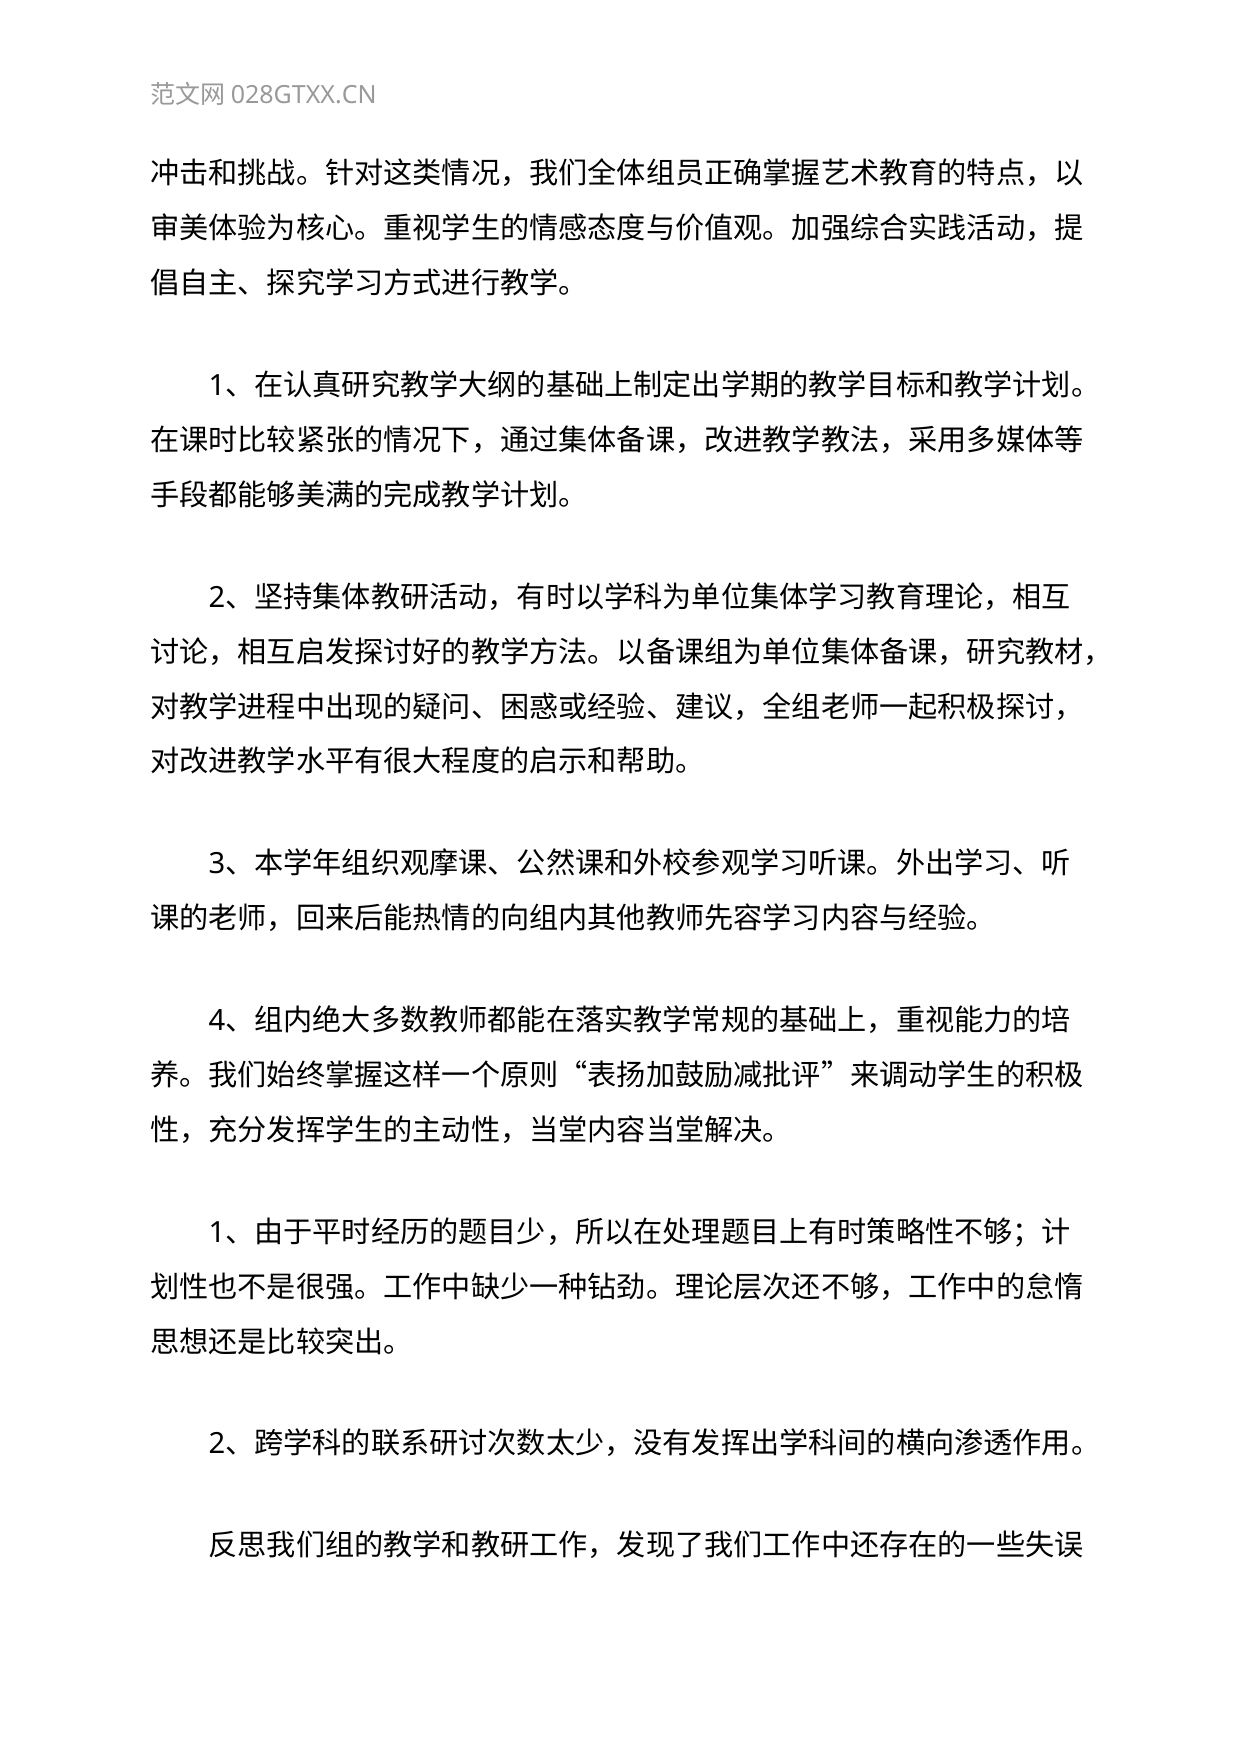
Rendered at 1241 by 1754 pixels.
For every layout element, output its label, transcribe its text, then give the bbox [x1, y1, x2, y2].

text 1、由于平时经历的题目少，所以在处理题目上有时策略性不够；计划性也不是很强。工作中缺少一种钻劲。理论层次还不够，工作中的怠惰思想还是比较突出。 [150, 1208, 1090, 1360]
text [150, 1522, 1090, 1564]
text 3、本学年组织观摩课、公然课和外校参观学习听课。外出学习、听课的老师，回来后能热情的向组内其他教师先容学习内容与经验。 [150, 840, 1090, 937]
text 4、组内绝大多数教师都能在落实教学常规的基础上，重视能力的培养。我们始终掌握这样一个原则“表扬加鼓励减批评”来调动学生的积极性，充分发挥学生的主动性，当堂内容当堂解决。 [150, 997, 1090, 1149]
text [150, 150, 1090, 302]
text 2、跨学科的联系研讨次数太少，没有发挥出学科间的横向渗透作用。 [150, 1420, 1090, 1462]
text 1、在认真研究教学大纲的基础上制定出学期的教学目标和教学计划。在课时比较紧张的情况下，通过集体备课，改进教学教法，采用多媒体等手段都能够美满的完成教学计划。 [150, 362, 1090, 514]
text 2、坚持集体教研活动，有时以学科为单位集体学习教育理论，相互讨论，相互启发探讨好的教学方法。以备课组为单位集体备课，研究教材，对教学进程中出现的疑问、困惑或经验、建议，全组老师一起积极探讨，对改进教学水平有很大程度的启示和帮助。 [150, 573, 1090, 780]
